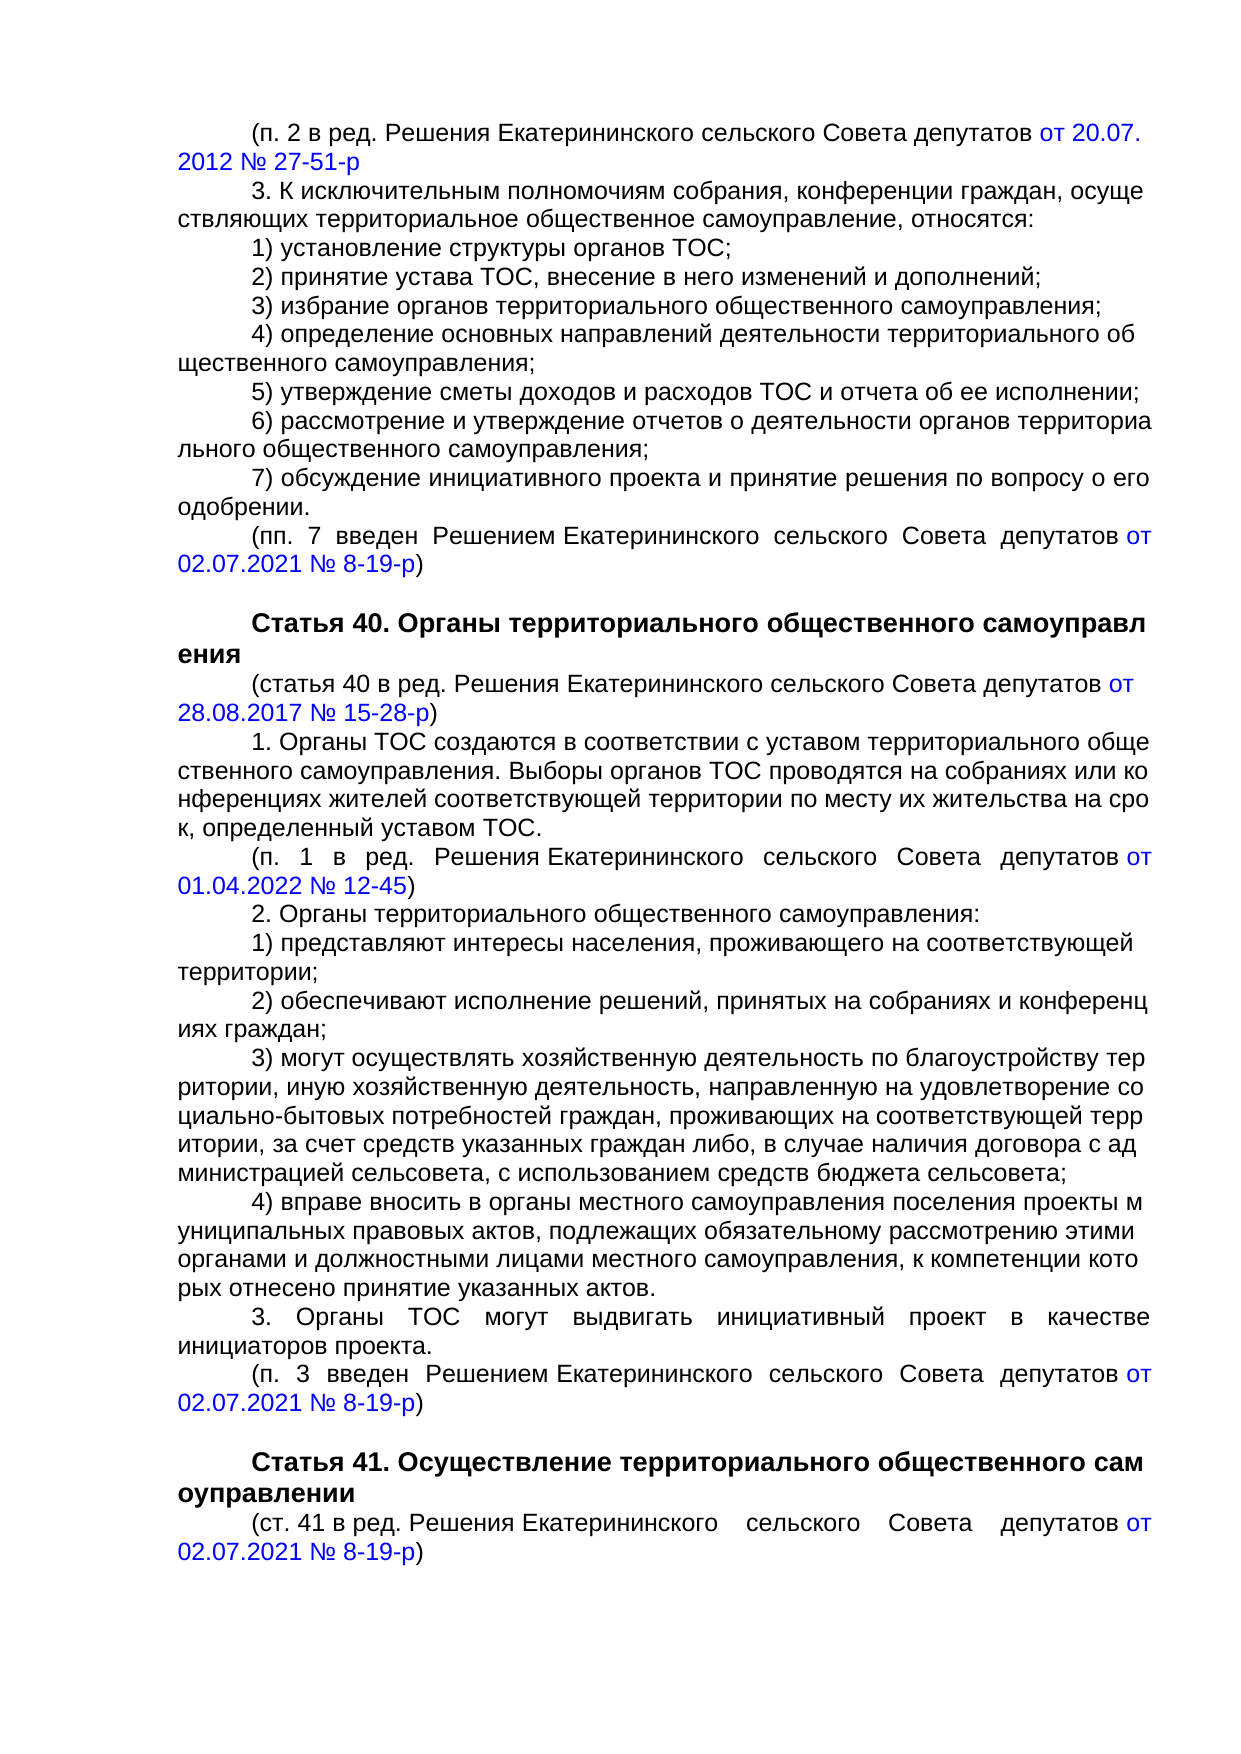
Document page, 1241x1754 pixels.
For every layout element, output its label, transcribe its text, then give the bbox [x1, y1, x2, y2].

text (статья 40 в ред. Решения Екатерининского сельского Совета депутатов от 28.08.2017 № 15-28-р) [177, 669, 1152, 727]
text 2) принятие устава ТОС, внесение в него изменений и дополнений; [177, 262, 1152, 291]
text 4) вправе вносить в органы местного самоуправления поселения проекты муниципальных правовых актов, подлежащих обязательному рассмотрению этими органами и должностными лицами местного самоуправления, к компетенции которых отнесено принятие указанных актов. [177, 1187, 1152, 1302]
text 7) обсуждение инициативного проекта и принятие решения по вопросу о его одобрении. [177, 463, 1152, 521]
text 6) рассмотрение и утверждение отчетов о деятельности органов территориального общественного самоуправления; [177, 406, 1152, 463]
text 3) могут осуществлять хозяйственную деятельность по благоустройству территории, иную хозяйственную деятельность, направленную на удовлетворение социально-бытовых потребностей граждан, проживающих на соответствующей территории, за счет средств указанных граждан либо, в случае наличия договора с администрацией сельсовета, с использованием средств бюджета сельсовета; [177, 1043, 1152, 1187]
text 1) установление структуры органов ТОС; [177, 233, 1152, 262]
text (ст. 41 в ред. Решения Екатерининского сельского Совета депутатов от 02.07.2021 № 8-19-р) [177, 1508, 1152, 1566]
text 2. Органы территориального общественного самоуправления: [177, 899, 1152, 928]
text (п. 1 в ред. Решения Екатерининского сельского Совета депутатов от 01.04.2022 № 12-45) [177, 842, 1152, 899]
text Статья 40. Органы территориального общественного самоуправления [177, 607, 1152, 669]
text 1) представляют интересы населения, проживающего на соответствующей территории; [177, 928, 1152, 986]
text Статья 41. Осуществление территориального общественного самоуправлении [177, 1446, 1152, 1508]
text 1. Органы ТОС создаются в соответствии с уставом территориального общественного самоуправления. Выборы органов ТОС проводятся на собраниях или конференциях жителей соответствующей территории по месту их жительства на срок, определенный уставом ТОС. [177, 727, 1152, 842]
text (пп. 7 введен Решением Екатерининского сельского Совета депутатов от 02.07.2021 № 8-19-р) [177, 521, 1152, 578]
text (п. 2 в ред. Решения Екатерининского сельского Совета депутатов от 20.07.2012 № 27-51-р [177, 118, 1152, 176]
text 3) избрание органов территориального общественного самоуправления; [177, 291, 1152, 319]
text 2) обеспечивают исполнение решений, принятых на собраниях и конференциях граждан; [177, 986, 1152, 1043]
text (п. 3 введен Решением Екатерининского сельского Совета депутатов от 02.07.2021 № 8-19-р) [177, 1359, 1152, 1417]
text 5) утверждение сметы доходов и расходов ТОС и отчета об ее исполнении; [177, 377, 1152, 406]
text 3. К исключительным полномочиям собрания, конференции граждан, осуществляющих территориальное общественное самоуправление, относятся: [177, 176, 1152, 233]
text 4) определение основных направлений деятельности территориального общественного самоуправления; [177, 319, 1152, 377]
text 3. Органы ТОС могут выдвигать инициативный проект в качестве инициаторов проекта. [177, 1302, 1152, 1359]
